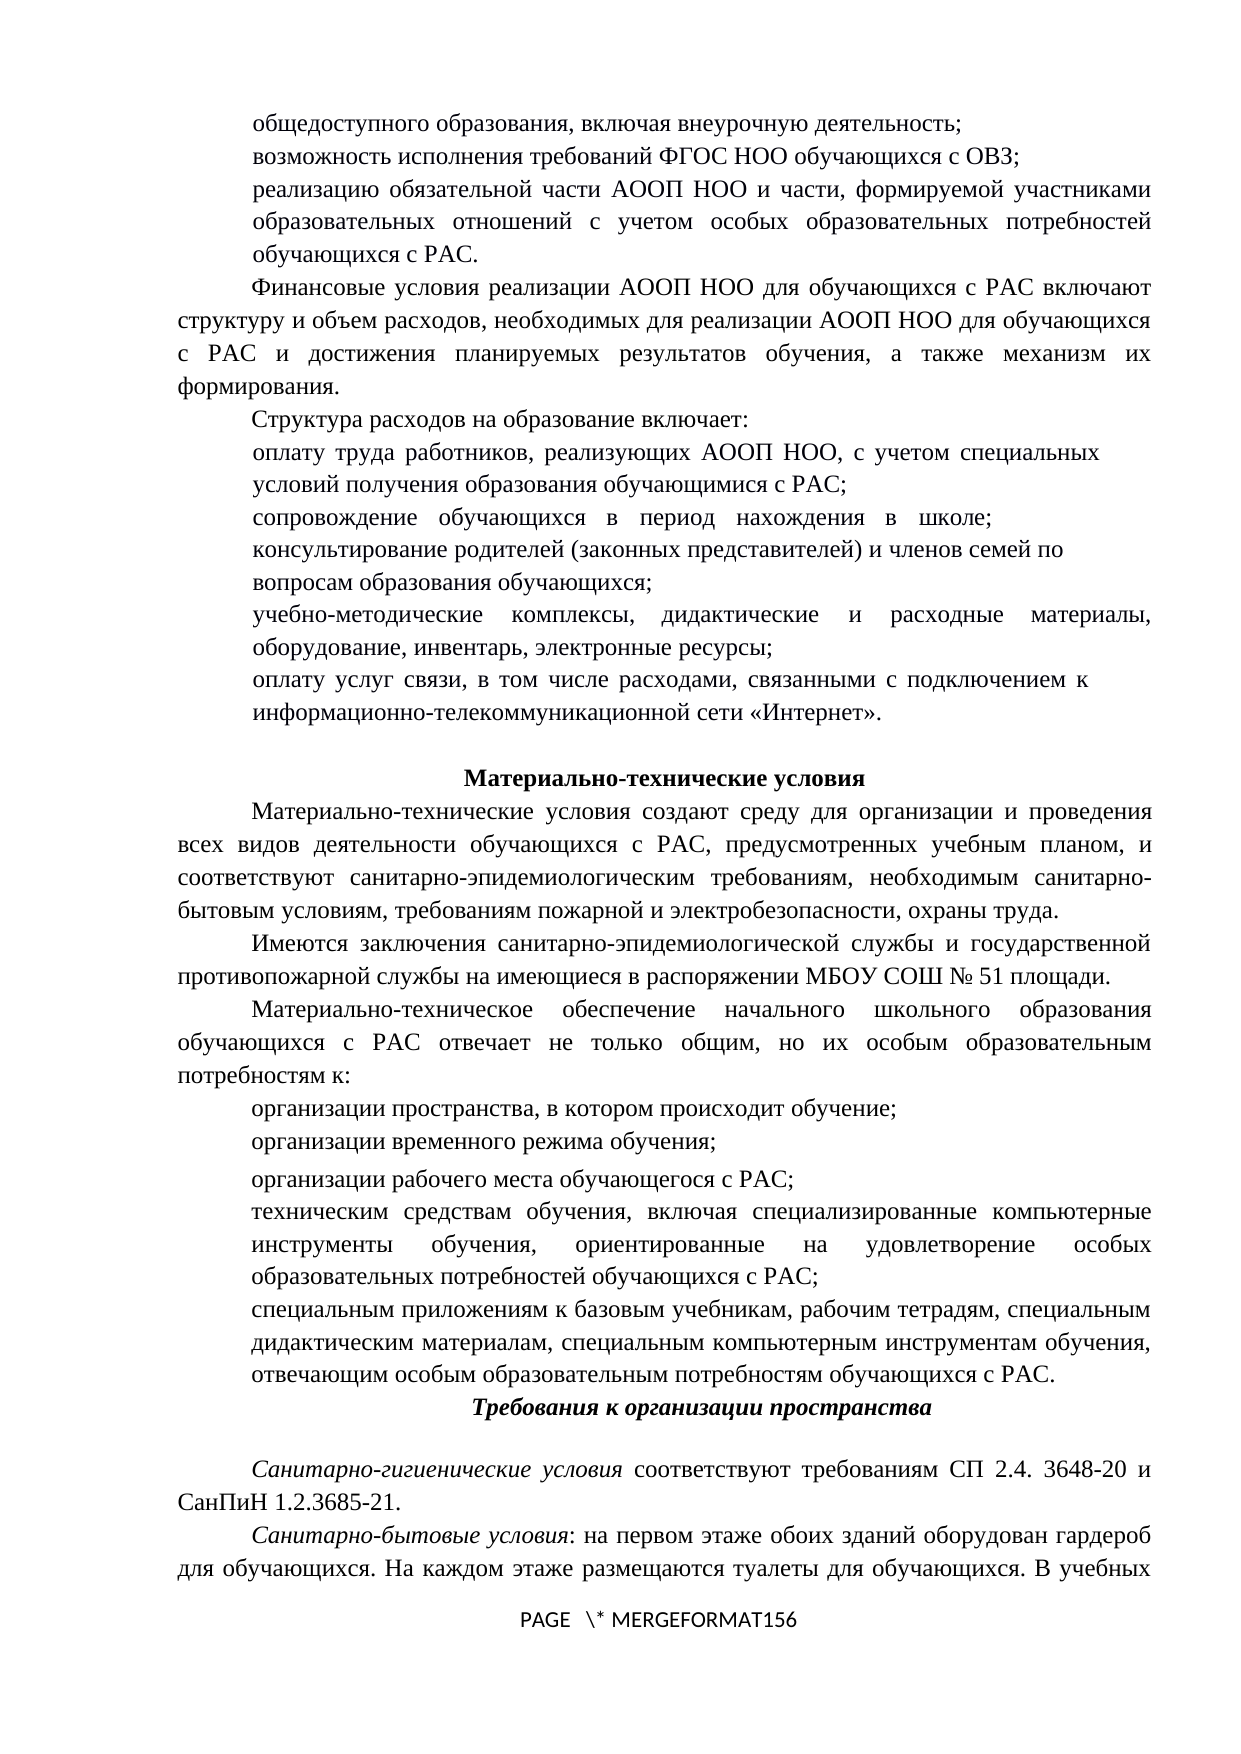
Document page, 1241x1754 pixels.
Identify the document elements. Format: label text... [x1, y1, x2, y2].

list возможность исполнения требований ФГОС НОО обучающихся с ОВЗ; [215, 141, 1176, 170]
list оплату услуг связи, в том числе расходами, связанными с подключением к информационно-телекоммуникационной сети «Интернет». [215, 664, 1152, 726]
list оплату труда работников, реализующих АООП НОО, с учетом специальных условий получения образования обучающимися с РАС; [215, 437, 1151, 498]
text Материально-техническое обеспечение начального школьного образования обучающихся с РАС отвечает не только общим, но их особым образовательным потребностям к: [177, 994, 1152, 1089]
subtitle Требования к организации пространства [471, 1392, 1176, 1421]
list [215, 108, 1152, 137]
list реализацию обязательной части АООП НОО и части, формируемой участниками образовательных отношений с учетом особых образовательных потребностей обучающихся с РАС. [215, 174, 1152, 267]
subtitle Материально-технические условия [464, 763, 1176, 792]
list консультирование родителей (законных представителей) и членов семей по вопросам образования обучающихся; [215, 534, 1152, 596]
text Санитарно-гигиенические условия соответствуют требованиям СП 2.4. 3648-20 и СанПиН 1.2.3685-21. [177, 1454, 1152, 1516]
text Материально-технические условия создают среду для организации и проведения всех видов деятельности обучающихся с РАС, предусмотренных учебным планом, и соответствуют санитарно-эпидемиологическим требованиям, необходимым санитарно-бытовым условиям, требованиям пожарной и электробезопасности, охраны труда. [177, 796, 1152, 923]
text Финансовые условия реализации АООП НОО для обучающихся с РАС включают структуру и объем расходов, необходимых для реализации АООП НОО для обучающихся с РАС и достижения планируемых результатов обучения, а также механизм их формирования. [177, 272, 1152, 399]
text Имеются заключения санитарно-эпидемиологической службы и государственной противопожарной службы на имеющиеся в распоряжении МБОУ СОШ № 51 площади. [177, 928, 1152, 989]
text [177, 1520, 1152, 1582]
text Структура расходов на образование включает: [251, 404, 1176, 432]
list организации рабочего места обучающегося с РАС; [222, 1164, 1176, 1194]
list техническим средствам обучения, включая специализированные компьютерные инструменты обучения, ориентированные на удовлетворение особых образовательных потребностей обучающихся с РАС; [222, 1196, 1152, 1290]
list специальным приложениям к базовым учебникам, рабочим тетрадям, специальным дидактическим материалам, специальным компьютерным инструментам обучения, отвечающим особым образовательным потребностям обучающихся с РАС. [222, 1294, 1152, 1388]
list организации временного режима обучения; [222, 1126, 1176, 1156]
list сопровождение обучающихся в период нахождения в школе; [215, 502, 1152, 531]
list учебно-методические комплексы, дидактические и расходные материалы, оборудование, инвентарь, электронные ресурсы; [215, 599, 1152, 661]
list организации пространства, в котором происходит обучение; [222, 1093, 1176, 1123]
